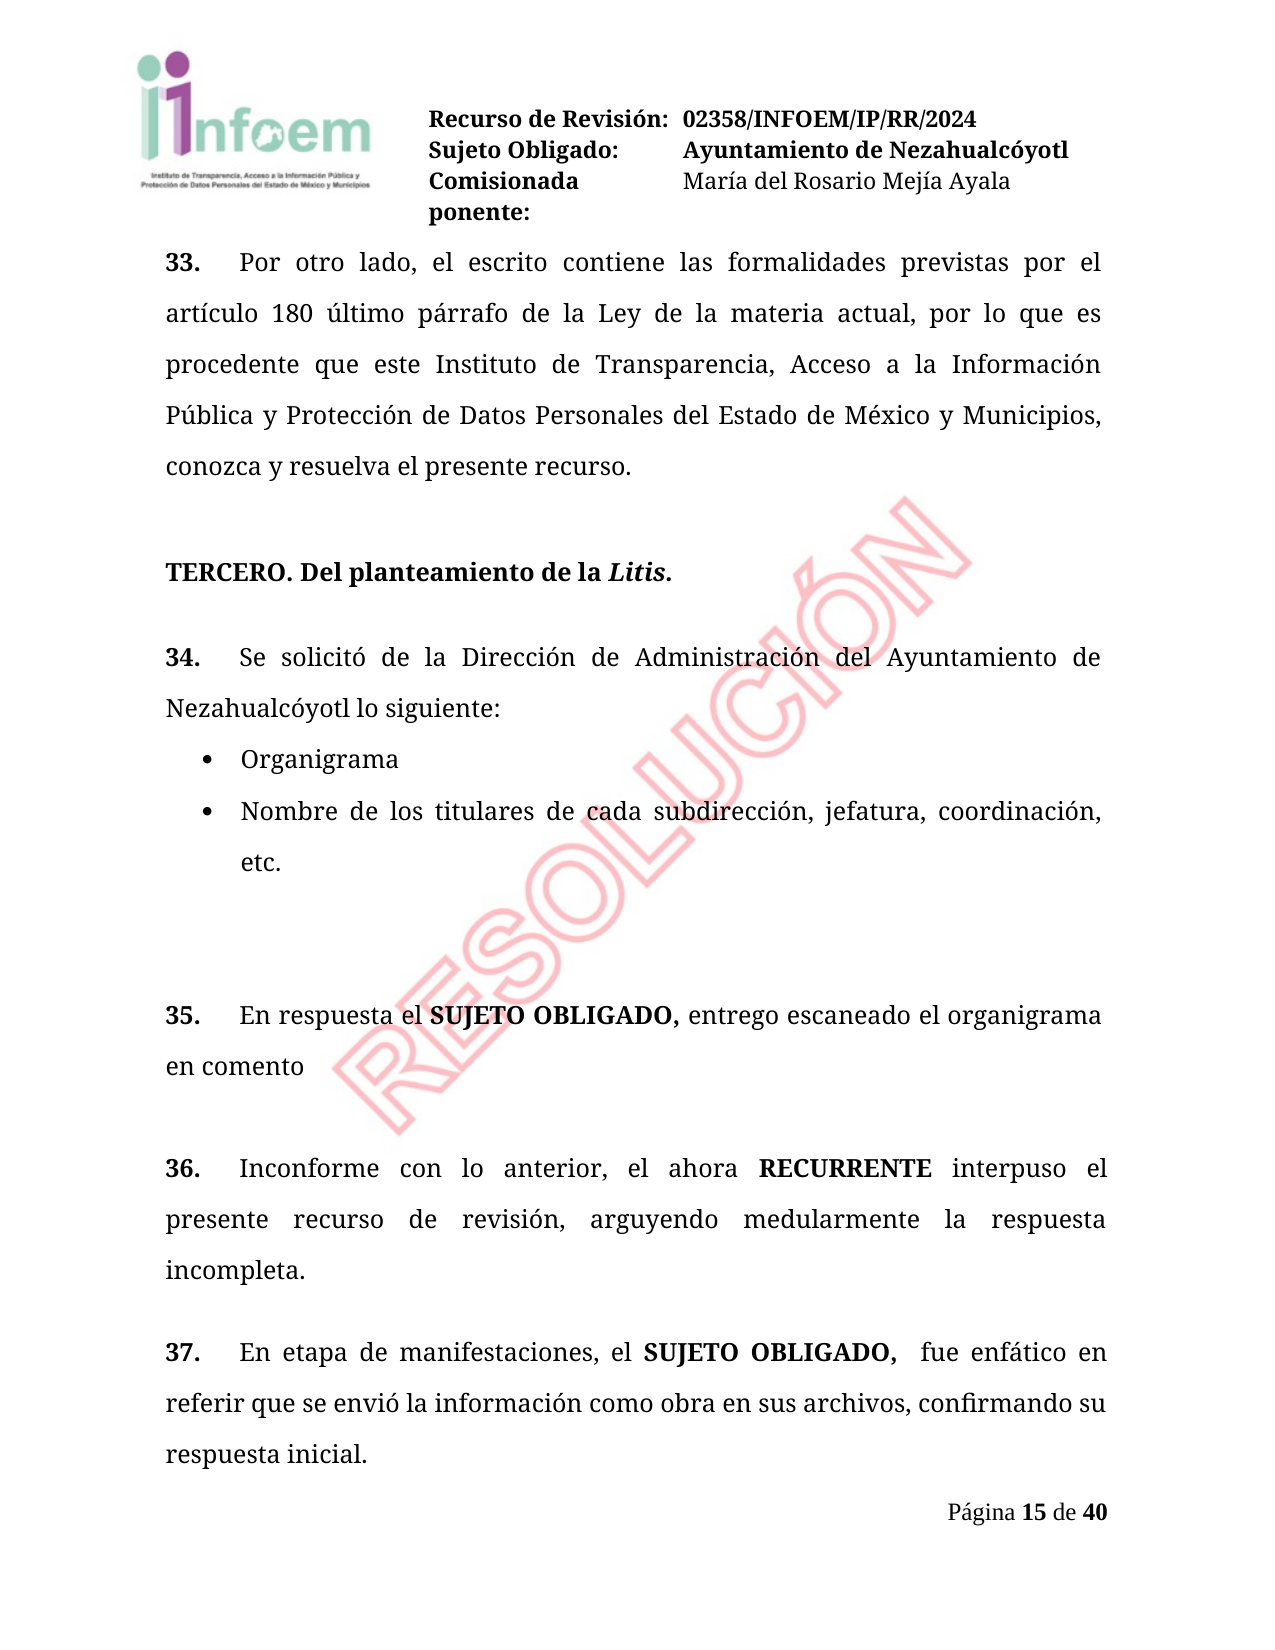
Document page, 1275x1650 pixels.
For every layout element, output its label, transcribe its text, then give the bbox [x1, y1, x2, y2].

list Nombre de los titulares de cada subdirección, jefatura, coordinación, etc. [203, 793, 1102, 878]
list En etapa de manifestaciones, el SUJETO OBLIGADO, fue enfático en referir que se envió la información como obra en sus archivos, confirmando su respuesta inicial. [165, 1335, 1107, 1471]
list Organigrama [203, 742, 1102, 776]
picture [22, 0, 1251, 1594]
list En respuesta el SUJETO OBLIGADO, entrego escaneado el organigrama en comento [165, 997, 1102, 1082]
list Por otro lado, el escrito contiene las formalidades previstas por el artículo 180 último párrafo de la Ley de la materia actual, por lo que es procedente que este Instituto de Transparencia, Acceso a la Información Pública y Protección de Datos Personales del Estado de México y Municipios, conozca y resuelva el presente recurso. [165, 244, 1102, 483]
subtitle TERCERO. Del planteamiento de la Litis. [165, 555, 1107, 589]
list Inconforme con lo anterior, el ahora RECURRENTE interpuso el presente recurso de revisión, arguyendo medularmente la respuesta incompleta. [165, 1150, 1107, 1287]
list Se solicitó de la Dirección de Administración del Ayuntamiento de Nezahualcóyotl lo siguiente: [165, 640, 1102, 725]
